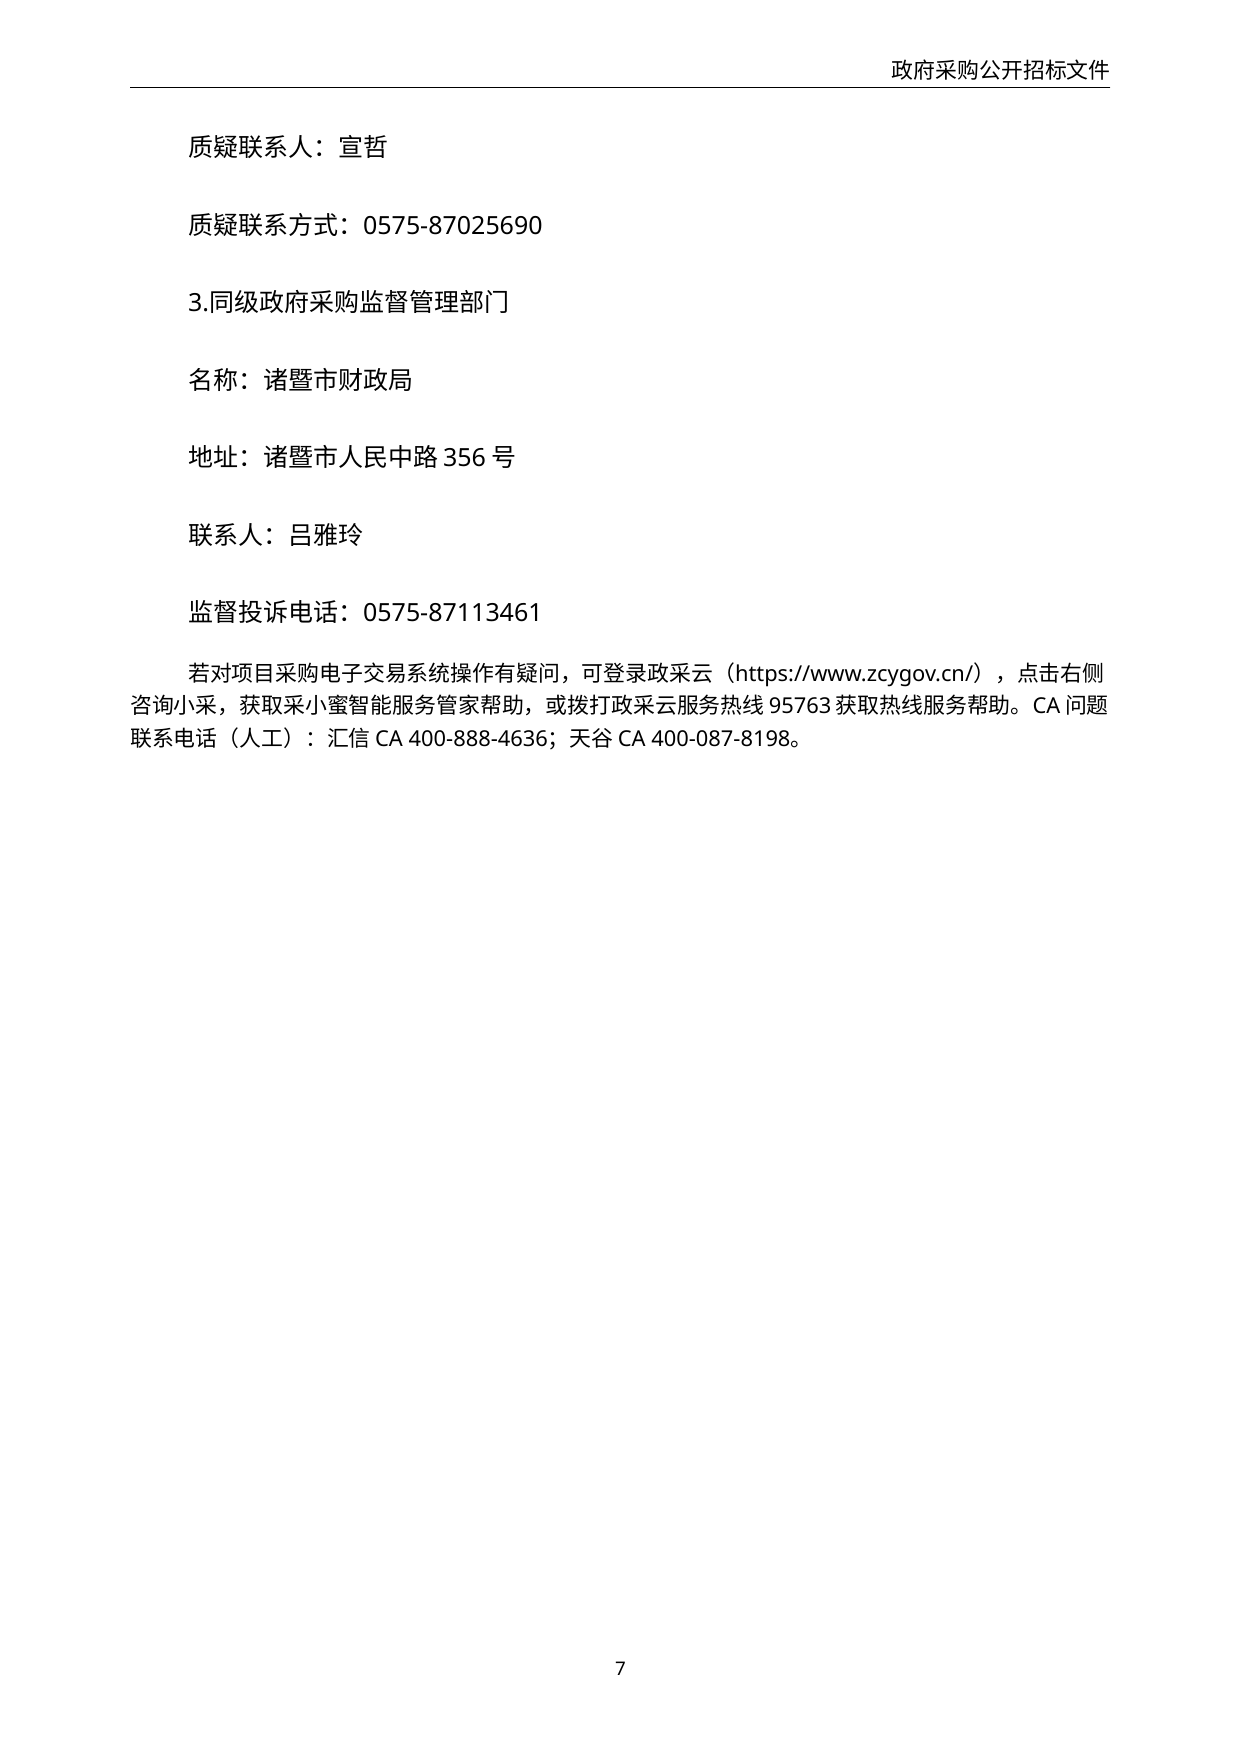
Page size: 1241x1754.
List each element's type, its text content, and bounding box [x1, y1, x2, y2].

text 名称：诸暨市财政局 [130, 346, 1110, 411]
text 地址：诸暨市人民中路356号 [130, 423, 1110, 488]
text 质疑联系人：宣哲 [130, 113, 1110, 178]
text 联系人：吕雅玲 [130, 501, 1110, 566]
text 监督投诉电话：0575-87113461 [130, 578, 1110, 643]
text 质疑联系方式：0575-87025690 [130, 191, 1110, 256]
text 3.同级政府采购监督管理部门 [130, 268, 1110, 333]
text 若对项目采购电子交易系统操作有疑问，可登录政采云（https://www.zcygov.cn/），点击右侧咨询小采，获取采小蜜智能服务管家帮助，或拨打政采云服务热线95763获取热线服务帮助。CA问题联系电话（人工）：汇信CA 400-888-4636；天谷CA 400-087-8198。 [130, 656, 1110, 753]
